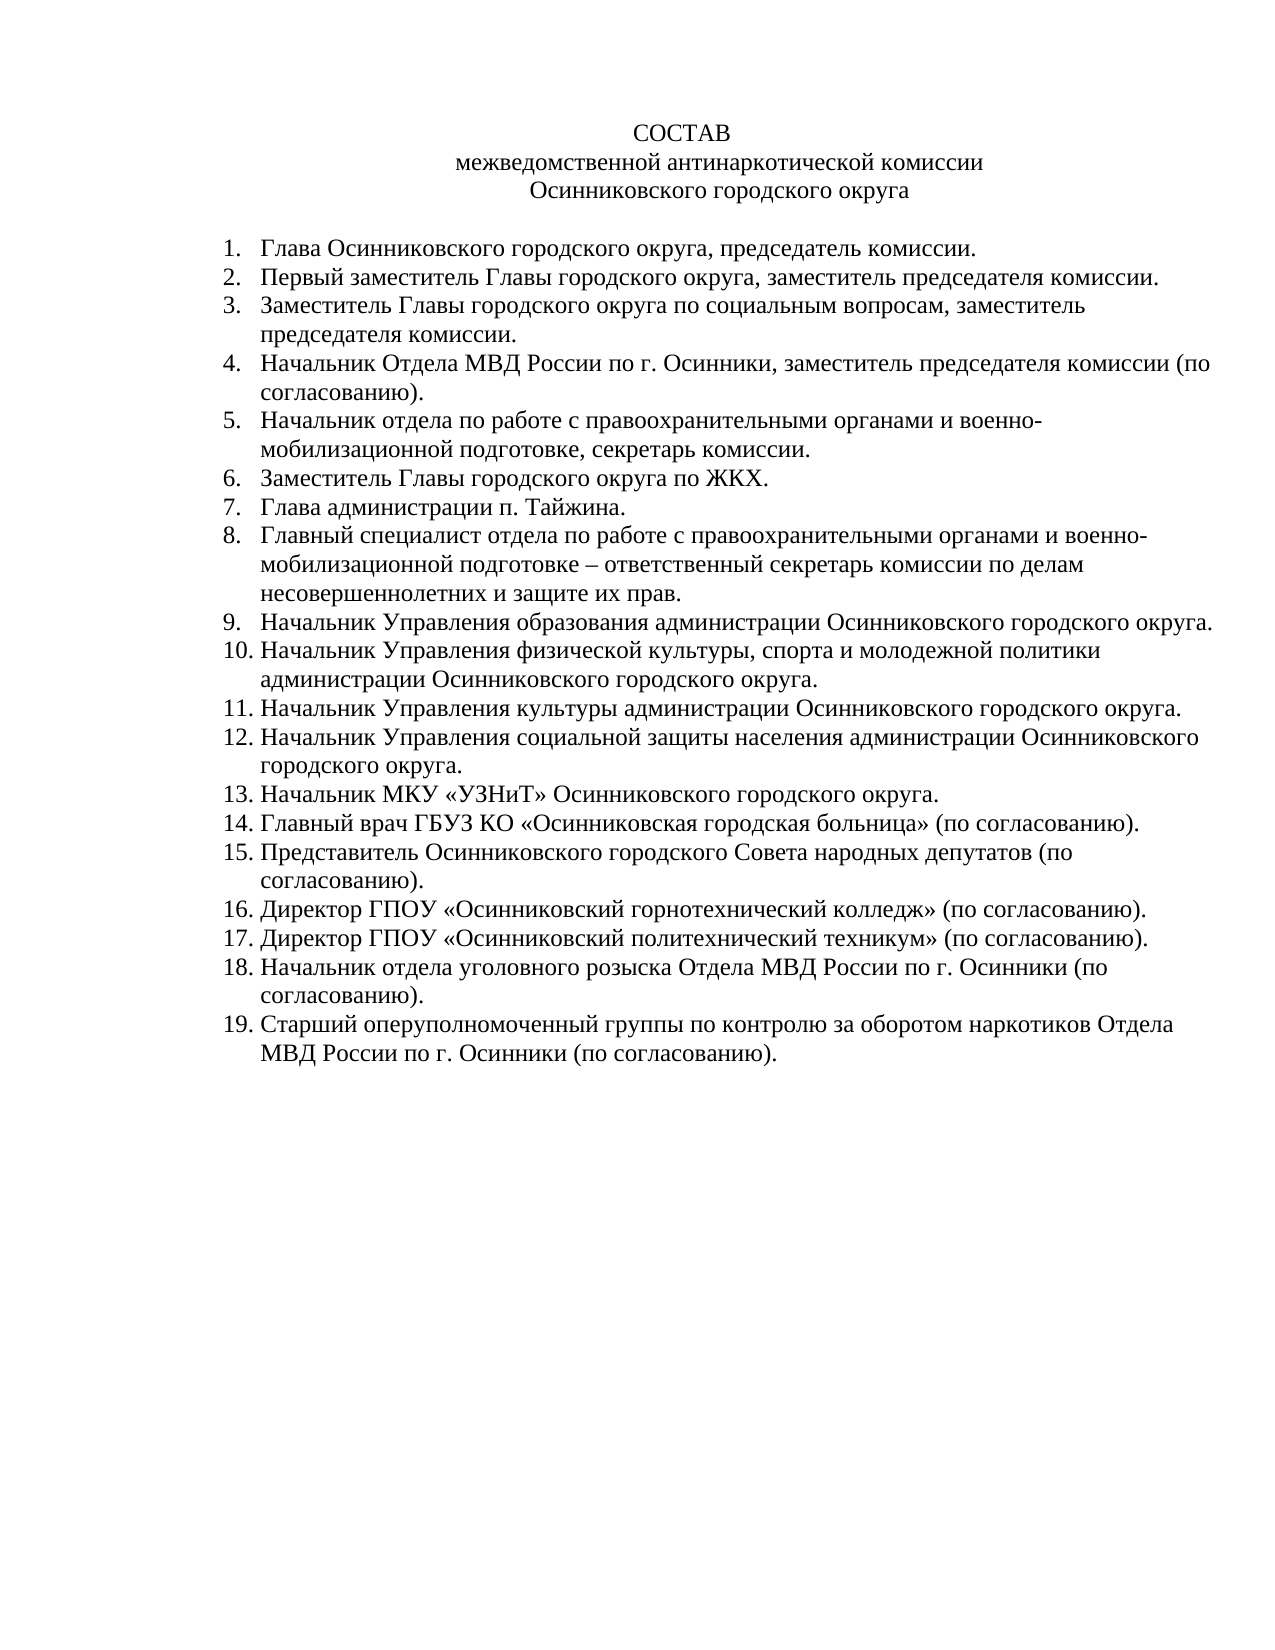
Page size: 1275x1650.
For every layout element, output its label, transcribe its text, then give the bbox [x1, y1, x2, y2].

list Начальник Управления образования администрации Осинниковского городского округа. [223, 607, 1216, 636]
list Начальник Отдела МВД России по г. Осинники, заместитель председателя комиссии (по согласованию). [223, 348, 1216, 406]
text Осинниковского городского округа [148, 176, 1216, 204]
list Первый заместитель Главы городского округа, заместитель председателя комиссии. [223, 262, 1216, 291]
list Директор ГПОУ «Осинниковский политехнический техникум» (по согласованию). [223, 923, 1216, 952]
list Представитель Осинниковского городского Совета народных депутатов (по согласованию). [223, 837, 1216, 894]
list Глава администрации п. Тайжина. [223, 492, 1216, 521]
list Старший оперуполномоченный группы по контролю за оборотом наркотиков Отдела МВД России по г. Осинники (по согласованию). [223, 1009, 1216, 1067]
text СОСТАВ [148, 118, 1216, 147]
list Заместитель Главы городского округа по социальным вопросам, заместитель председателя комиссии. [223, 291, 1216, 348]
list Начальник отдела по работе с правоохранительными органами и военно-мобилизационной подготовке, секретарь комиссии. [223, 406, 1216, 463]
list Начальник отдела уголовного розыска Отдела МВД России по г. Осинники (по согласованию). [223, 952, 1216, 1009]
list Начальник Управления физической культуры, спорта и молодежной политики администрации Осинниковского городского округа. [223, 636, 1216, 693]
list Директор ГПОУ «Осинниковский горнотехнический колледж» (по согласованию). [223, 894, 1216, 923]
list Глава Осинниковского городского округа, председатель комиссии. [223, 233, 1216, 262]
list Главный специалист отдела по работе с правоохранительными органами и военно-мобилизационной подготовке – ответственный секретарь комиссии по делам несовершеннолетних и защите их прав. [223, 521, 1216, 607]
list Главный врач ГБУЗ КО «Осинниковская городская больница» (по согласованию). [223, 808, 1216, 837]
text межведомственной антинаркотической комиссии [148, 147, 1216, 176]
list Начальник Управления социальной защиты населения администрации Осинниковского городского округа. [223, 722, 1216, 779]
list Начальник Управления культуры администрации Осинниковского городского округа. [223, 693, 1216, 722]
list Начальник МКУ «УЗНиТ» Осинниковского городского округа. [223, 779, 1216, 808]
list Заместитель Главы городского округа по ЖКХ. [223, 463, 1216, 492]
